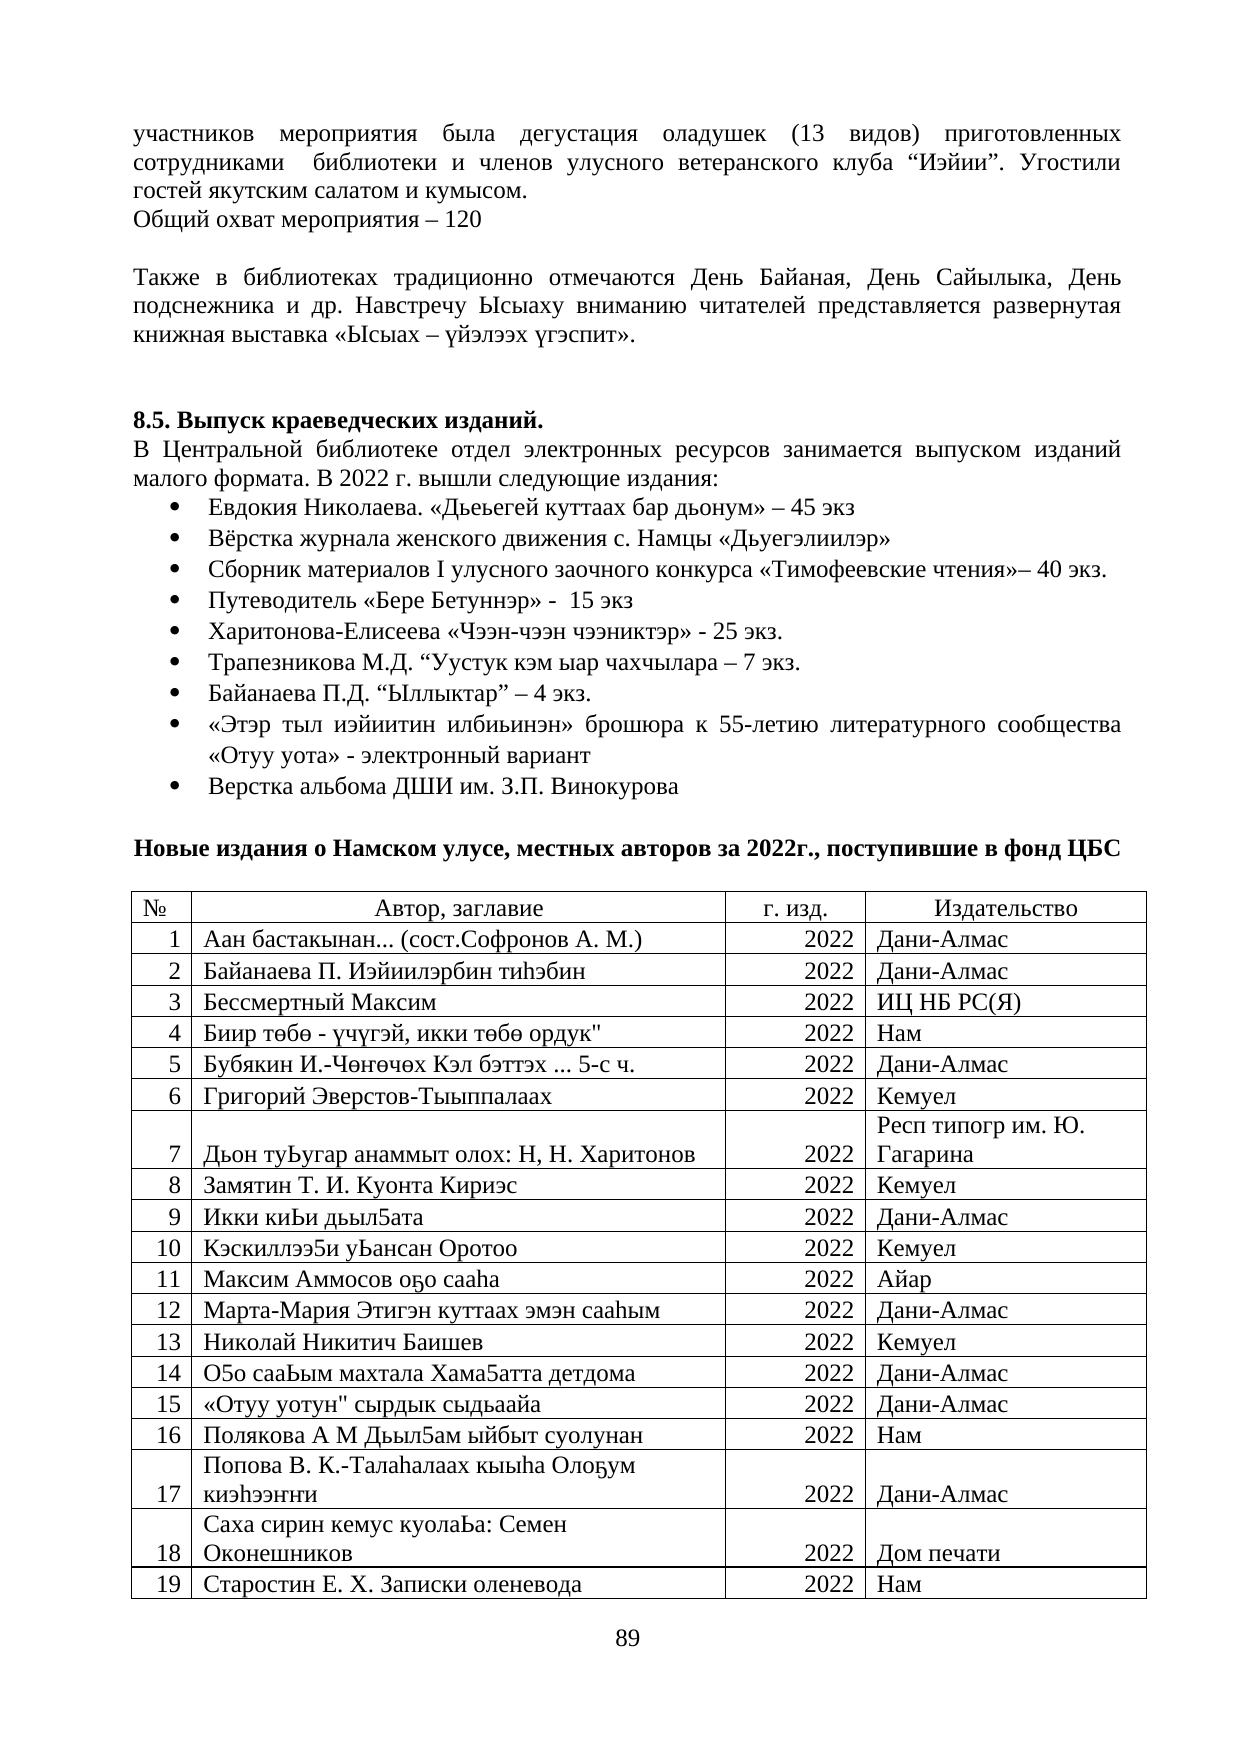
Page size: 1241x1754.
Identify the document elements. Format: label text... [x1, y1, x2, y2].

table_cell 7 [132, 1111, 191, 1168]
list «Этэр тыл иэйиитин илбиьинэн» брошюра к 55-летию литературного сообщества «Отуу уота» - электронный вариант [170, 709, 1122, 769]
list Путеводитель «Бере Бетуннэр» - 15 экз [170, 585, 1122, 614]
list Байанаева П.Д. “Ыллыктар” – 4 экз. [170, 678, 1122, 707]
table_cell Респ типогр им. Ю. Гагарина [866, 1111, 1146, 1168]
table_cell 17 [132, 1450, 191, 1508]
table_cell 2022 [726, 1079, 865, 1109]
table_cell 2022 [726, 1111, 865, 1168]
table_header г. изд. [726, 892, 865, 922]
table_cell 2022 [726, 1048, 865, 1078]
table_cell Дьон туЬугар анаммыт олох: Н, Н. Харитонов [192, 1111, 725, 1168]
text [133, 118, 1122, 204]
table_cell 18 [132, 1509, 191, 1566]
list Вёрстка журнала женского движения с. Намцы «Дьуегэлиилэр» [170, 523, 1122, 552]
list Трапезникова М.Д. “Уустук кэм ыар чахчылара – 7 экз. [170, 647, 1122, 676]
table_cell Кемуел [866, 1325, 1146, 1356]
table_cell 3 [132, 986, 191, 1016]
table_cell Биир төбө - үчүгэй, икки төбө ордук" [192, 1017, 725, 1047]
table_cell Григорий Эверстов-Тыыппалаах [192, 1079, 725, 1109]
table_cell 2022 [726, 1169, 865, 1199]
table_cell 2022 [726, 954, 865, 984]
table_cell Кемуел [866, 1232, 1146, 1262]
table_cell 2022 [726, 1325, 865, 1356]
table_cell 2022 [726, 1017, 865, 1047]
table_cell 9 [132, 1200, 191, 1231]
table_cell Байанаева П. Иэйиилэрбин тиһэбин [192, 954, 725, 984]
table_header Автор, заглавие [192, 892, 725, 922]
table_cell Нам [866, 1017, 1146, 1047]
table_cell «Отуу уотун" сырдык сыдьаайа [192, 1388, 725, 1418]
table_header № [132, 892, 191, 922]
text Общий охват мероприятия – 120 [133, 204, 1122, 233]
table_cell Полякова А М Дьыл5ам ыйбыт суолунан [192, 1419, 725, 1449]
table_cell Дани-Алмас [866, 1450, 1146, 1508]
table_cell Дани-Алмас [866, 1048, 1146, 1078]
table_cell 2022 [726, 1419, 865, 1449]
table_cell 15 [132, 1388, 191, 1418]
table_cell 2022 [726, 986, 865, 1016]
table_cell Марта-Мария Этигэн куттаах эмэн сааһым [192, 1294, 725, 1324]
table_cell 2 [132, 954, 191, 984]
table_cell Айар [866, 1263, 1146, 1293]
table_cell 16 [132, 1419, 191, 1449]
table_cell 11 [132, 1263, 191, 1293]
table_cell Саха сирин кемус куолаЬа: Семен Оконешников [192, 1509, 725, 1566]
table_cell 2022 [726, 923, 865, 953]
table_cell 14 [132, 1357, 191, 1387]
table_cell Икки киЬи дьыл5ата [192, 1200, 725, 1231]
table_cell 2022 [726, 1388, 865, 1418]
table_cell Николай Никитич Баишев [192, 1325, 725, 1356]
table_cell Кемуел [866, 1169, 1146, 1199]
table_cell Кемуел [866, 1079, 1146, 1109]
table_cell 2022 [726, 1568, 865, 1598]
list Верстка альбома ДШИ им. З.П. Винокурова [170, 771, 1122, 800]
text Также в библиотеках традиционно отмечаются День Байаная, День Сайылыка, День подснежника и др. Навстречу Ысыаху вниманию читателей представляется развернутая книжная выставка «Ысыах – үйэлээх үгэспит». [133, 262, 1122, 348]
list Сборник материалов I улусного заочного конкурса «Тимофеевские чтения»– 40 экз. [170, 554, 1122, 583]
table_cell 8 [132, 1169, 191, 1199]
table_cell Дани-Алмас [866, 1200, 1146, 1231]
table_cell Нам [866, 1568, 1146, 1598]
table_cell Нам [866, 1419, 1146, 1449]
table_cell Аан бастакынан... (сост.Софронов А. М.) [192, 923, 725, 953]
table_cell 2022 [726, 1232, 865, 1262]
table_cell 2022 [726, 1294, 865, 1324]
table_cell 2022 [726, 1450, 865, 1508]
table_cell 2022 [726, 1509, 865, 1566]
table_cell 19 [132, 1568, 191, 1598]
table_cell Бубякин И.-Чөҥөчөх Кэл бэттэх ... 5-с ч. [192, 1048, 725, 1078]
text 8.5. Выпуск краеведческих изданий. [133, 406, 1122, 434]
table_cell 2022 [726, 1200, 865, 1231]
table_cell 12 [132, 1294, 191, 1324]
table_cell 2022 [726, 1263, 865, 1293]
table_cell 2022 [726, 1357, 865, 1387]
list Харитонова-Елисеева «Чээн-чээн чээниктэр» - 25 экз. [170, 616, 1122, 645]
table_cell Бессмертный Максим [192, 986, 725, 1016]
table_cell 1 [132, 923, 191, 953]
table_cell Попова В. К.-Талаһалаах кыыһа Олоҕум киэһээҥҥи [192, 1450, 725, 1508]
table_cell 13 [132, 1325, 191, 1356]
table_cell Дани-Алмас [866, 1388, 1146, 1418]
table_cell Дани-Алмас [866, 1357, 1146, 1387]
table_cell Старостин Е. Х. Записки оленевода [192, 1568, 725, 1598]
table_header Издательство [866, 892, 1146, 922]
table_cell Максим Аммосов оҕо сааһа [192, 1263, 725, 1293]
table_cell 10 [132, 1232, 191, 1262]
table_cell 4 [132, 1017, 191, 1047]
list Евдокия Николаева. «Дьеьегей куттаах бар дьонум» – 45 экз [170, 492, 1122, 521]
table_cell 6 [132, 1079, 191, 1109]
table_cell Дани-Алмас [866, 923, 1146, 953]
table_cell ИЦ НБ РС(Я) [866, 986, 1146, 1016]
table_cell Дани-Алмас [866, 1294, 1146, 1324]
text В Центральной библиотеке отдел электронных ресурсов занимается выпуском изданий малого формата. В 2022 г. вышли следующие издания: [133, 434, 1122, 492]
table_cell Кэскиллээ5и уЬансан Оротоо [192, 1232, 725, 1262]
table_cell Замятин Т. И. Куонта Кириэс [192, 1169, 725, 1199]
table_cell 5 [132, 1048, 191, 1078]
table_cell О5о сааЬым махтала Хама5атта детдома [192, 1357, 725, 1387]
table_cell Дом печати [866, 1509, 1146, 1566]
text Новые издания о Намском улусе, местных авторов за 2022г., поступившие в фонд ЦБС [133, 833, 1122, 862]
table_cell Дани-Алмас [866, 954, 1146, 984]
